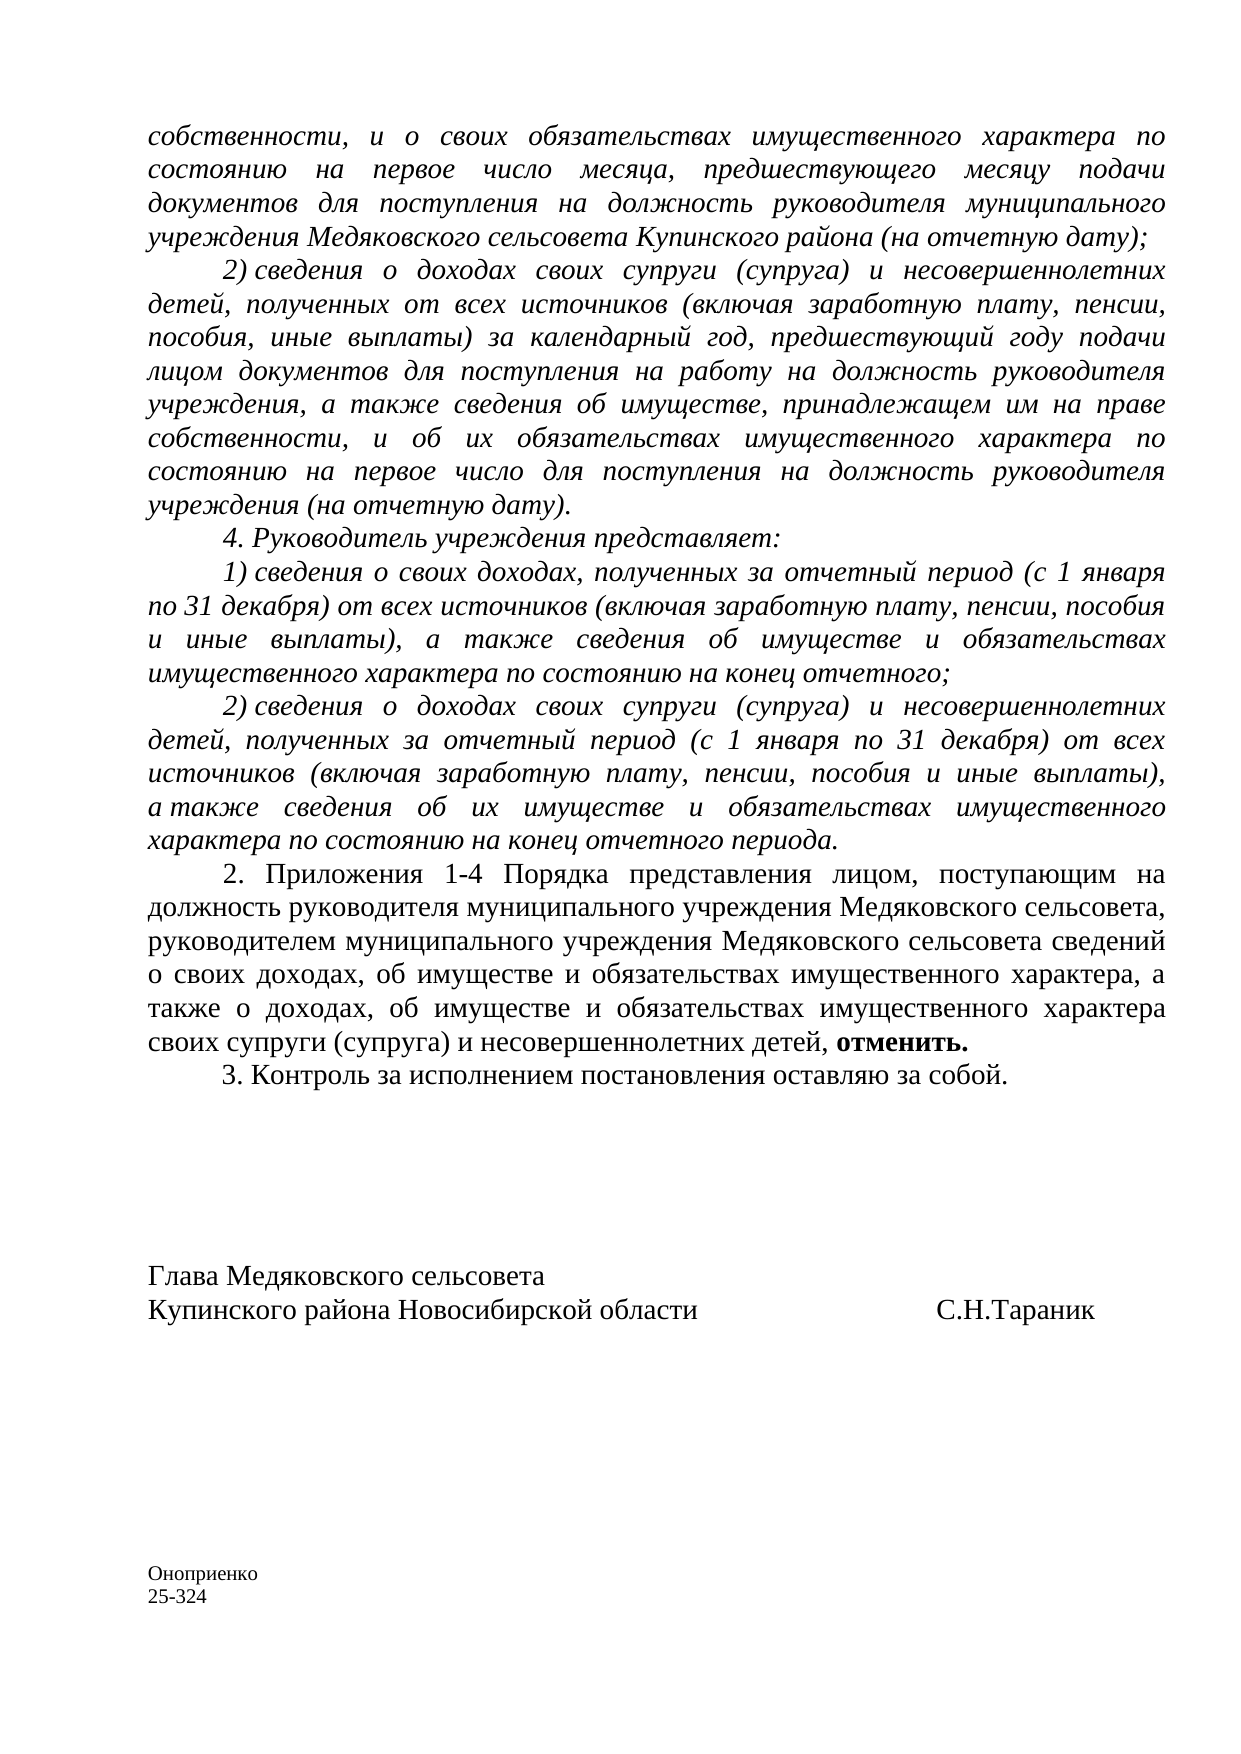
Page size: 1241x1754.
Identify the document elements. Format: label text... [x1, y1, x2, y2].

text Оноприенко [148, 1560, 1167, 1584]
text 3. Контроль за исполнением постановления оставляю за собой. [148, 1057, 1167, 1091]
text 2) сведения о доходах своих супруги (супруга) и несовершеннолетних детей, полученных за отчетный период (с 1 января по 31 декабря) от всех источников (включая заработную плату, пенсии, пособия и иные выплаты), а также сведения об их имуществе и обязательствах имущественного характера по состоянию на конец отчетного периода. [148, 688, 1167, 856]
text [148, 118, 1167, 252]
text 25-324 [148, 1584, 1167, 1608]
text Купинского района Новосибирской области С.Н.Тараник [148, 1292, 1167, 1326]
text Глава Медяковского сельсовета [148, 1258, 1167, 1292]
text 1) сведения о своих доходах, полученных за отчетный период (с 1 января по 31 декабря) от всех источников (включая заработную плату, пенсии, пособия и иные выплаты), а также сведения об имуществе и обязательствах имущественного характера по состоянию на конец отчетного; [148, 554, 1167, 688]
text 4. Руководитель учреждения представляет: [148, 521, 1167, 554]
text 2) сведения о доходах своих супруги (супруга) и несовершеннолетних детей, полученных от всех источников (включая заработную плату, пенсии, пособия, иные выплаты) за календарный год, предшествующий году подачи лицом документов для поступления на работу на должность руководителя учреждения, а также сведения об имуществе, принадлежащем им на праве собственности, и об их обязательствах имущественного характера по состоянию на первое число для поступления на должность руководителя учреждения (на отчетную дату). [148, 252, 1167, 521]
text 2. Приложения 1-4 Порядка представления лицом, поступающим на должность руководителя муниципального учреждения Медяковского сельсовета, руководителем муниципального учреждения Медяковского сельсовета сведений о своих доходах, об имуществе и обязательствах имущественного характера, а также о доходах, об имуществе и обязательствах имущественного характера своих супруги (супруга) и несовершеннолетних детей, отменить. [148, 856, 1167, 1057]
